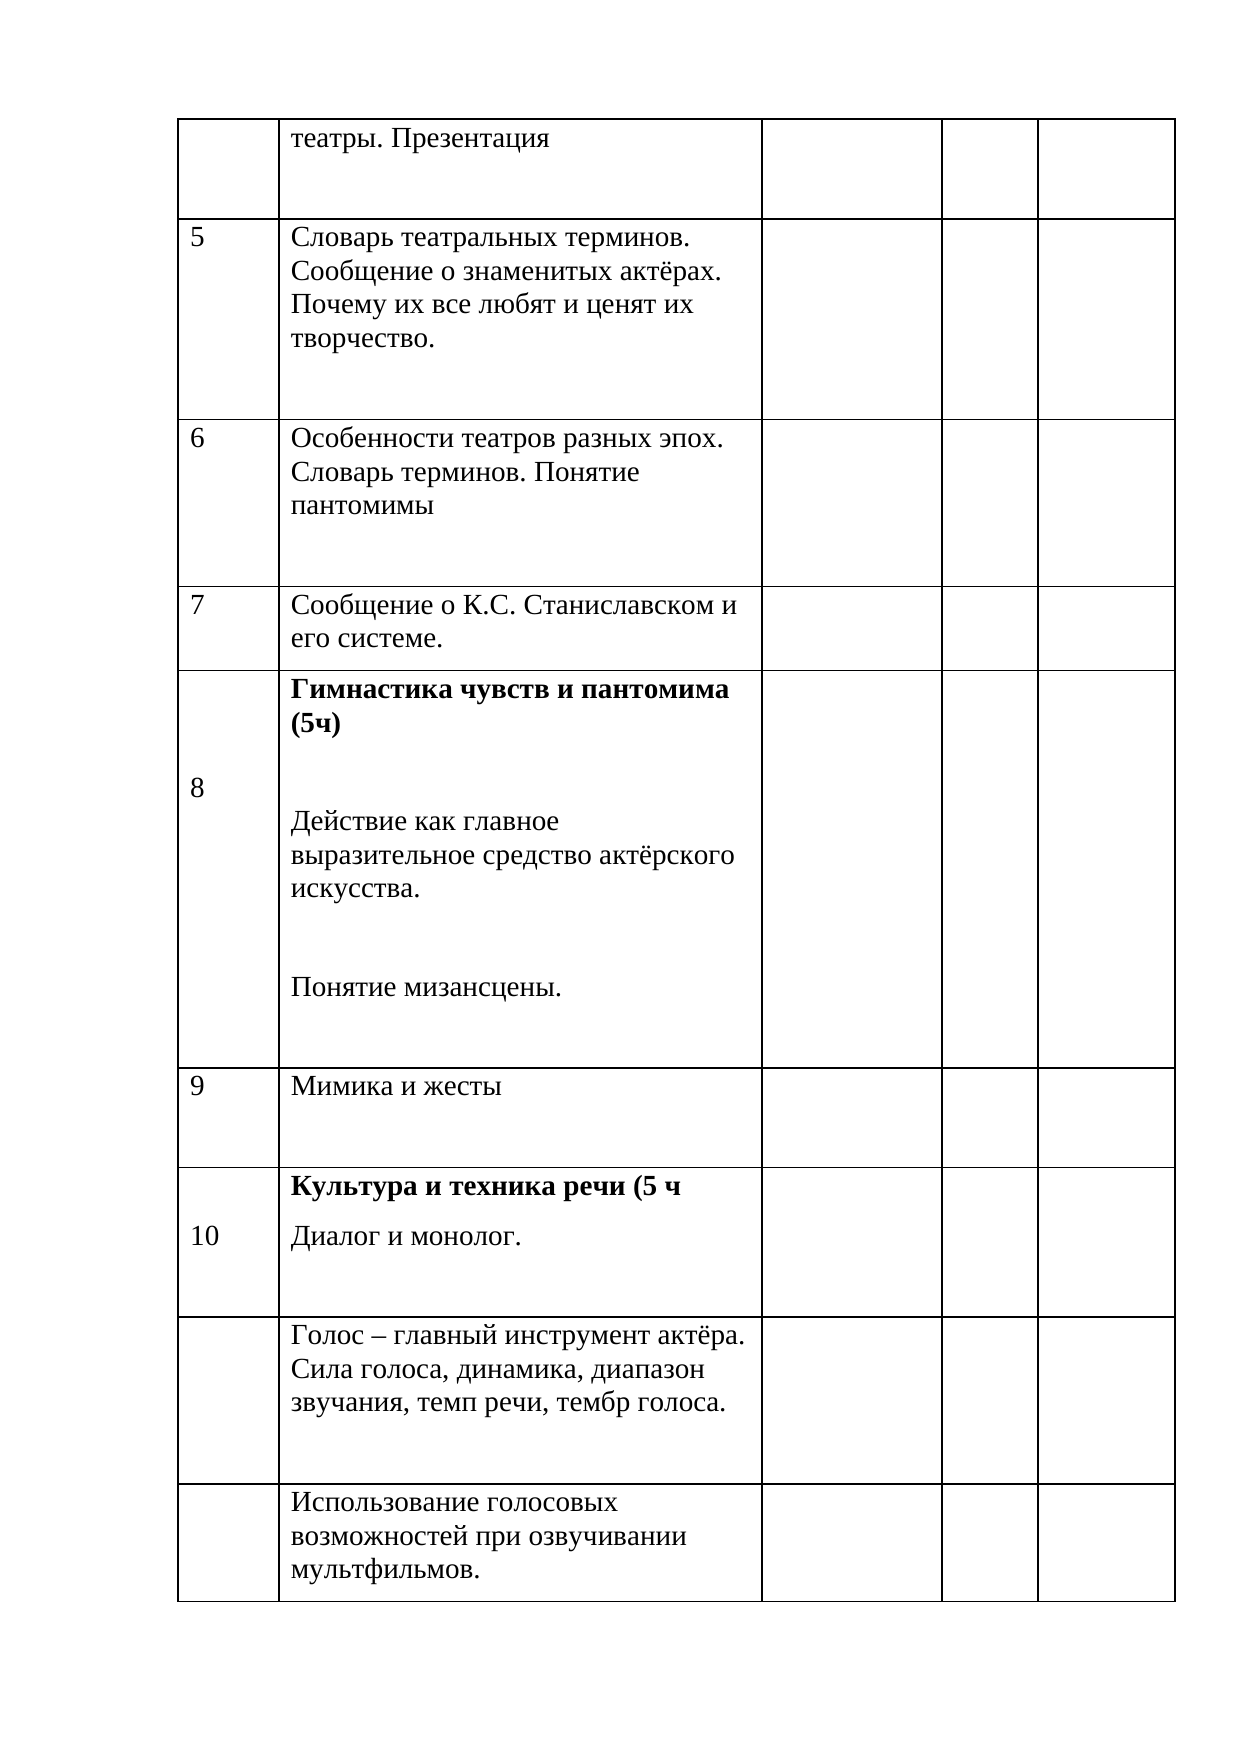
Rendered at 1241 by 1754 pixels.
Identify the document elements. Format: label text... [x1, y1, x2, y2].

table_cell [943, 1069, 1037, 1167]
table_cell [1039, 671, 1174, 1067]
table_cell Сообщение о К.С. Станиславском и его системе. [280, 587, 761, 670]
table_cell 7 [179, 587, 278, 670]
table_cell [763, 220, 941, 418]
table_cell 4 [179, 120, 278, 218]
table_cell [943, 1318, 1037, 1483]
table_cell Гимнастика чувств и пантомима (5ч) Действие как главное выразительное средство актёрского искусства. Понятие мизансцены. [280, 671, 761, 1067]
table_cell 6 [179, 420, 278, 586]
table_cell [179, 1318, 278, 1483]
table_cell Мимика и жесты [280, 1069, 761, 1167]
table_cell Голос – главный инструмент актёра. Сила голоса, динамика, диапазон звучания, темп речи, тембр голоса. [280, 1318, 761, 1483]
table_cell [943, 1168, 1037, 1316]
table_cell [943, 587, 1037, 670]
table_cell [943, 220, 1037, 418]
table_cell [1039, 420, 1174, 586]
table_cell [943, 120, 1037, 218]
table_cell Особенности театров разных эпох. Словарь терминов. Понятие пантомимы [280, 420, 761, 586]
table_cell [763, 120, 941, 218]
table_cell [1039, 1069, 1174, 1167]
table_cell [763, 587, 941, 670]
table_cell 9 [179, 1069, 278, 1167]
table_cell 5 [179, 220, 278, 418]
table_cell [943, 420, 1037, 586]
table_cell Культура и техника речи (5 ч Диалог и монолог. [280, 1168, 761, 1316]
table_cell [1039, 1318, 1174, 1483]
table_cell [763, 1069, 941, 1167]
table_cell 10 [179, 1168, 278, 1316]
table_cell [763, 1485, 941, 1601]
table_cell [763, 1318, 941, 1483]
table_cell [280, 1485, 761, 1601]
table_cell Словарь театральных терминов. Сообщение о знаменитых актёрах. Почему их все любят и ценят их творчество. [280, 220, 761, 418]
table_cell 8 [179, 671, 278, 1067]
table_cell [763, 420, 941, 586]
table_cell [1039, 587, 1174, 670]
table_cell [1039, 1168, 1174, 1316]
table_cell [1039, 1485, 1174, 1601]
table_cell [943, 671, 1037, 1067]
table_cell [179, 1485, 278, 1601]
table_cell [1039, 220, 1174, 418]
table_cell [1039, 120, 1174, 218]
table_cell [763, 1168, 941, 1316]
table_cell [763, 671, 941, 1067]
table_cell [280, 120, 761, 218]
table_cell [943, 1485, 1037, 1601]
